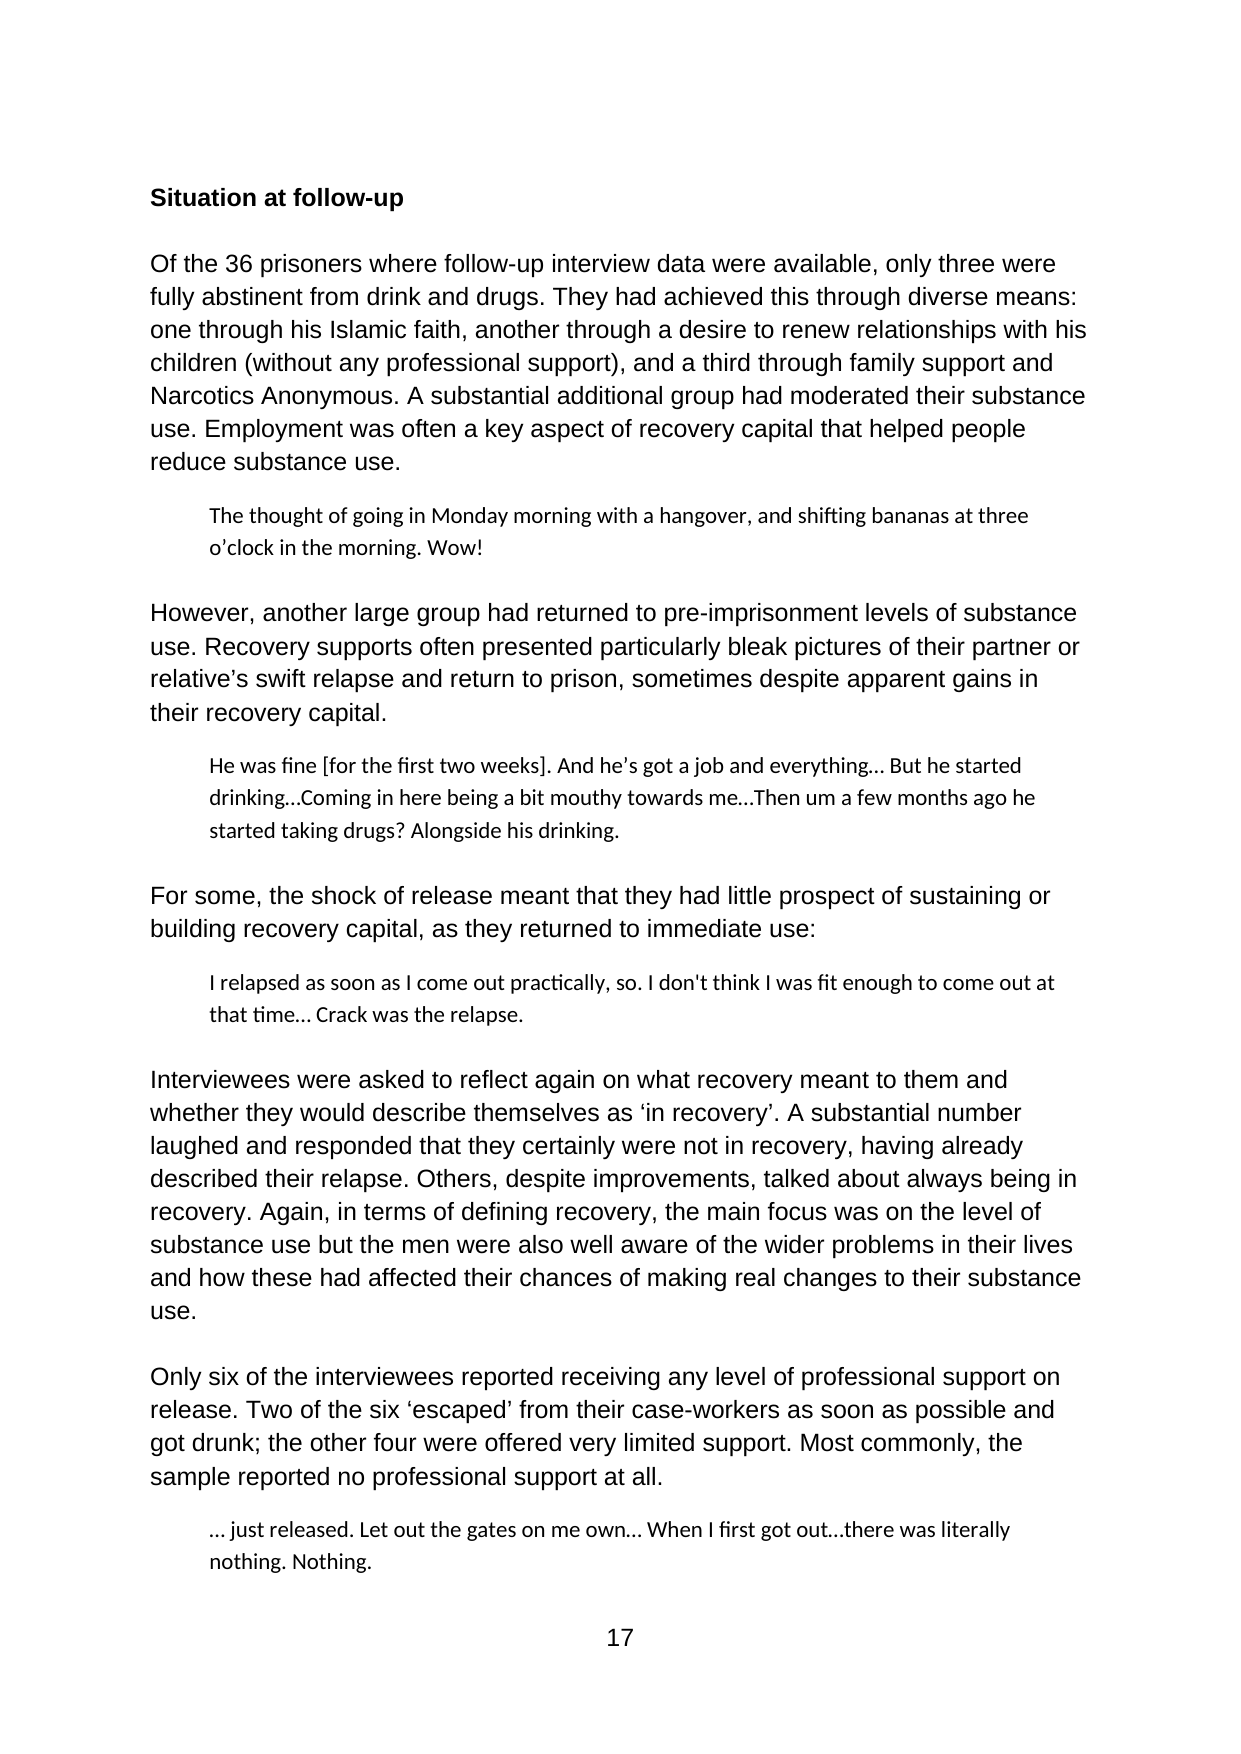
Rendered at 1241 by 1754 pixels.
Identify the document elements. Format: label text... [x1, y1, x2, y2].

text Of the 36 prisoners where follow-up interview data were available, only three were fully abstinent from drink and drugs. They had achieved this through diverse means: one through his Islamic faith, another through a desire to renew relationships with his children (without any professional support), and a third through family support and Narcotics Anonymous. A substantial additional group had moderated their substance use. Employment was often a key aspect of recovery capital that helped people reduce substance use. [150, 249, 1090, 476]
text Interviewees were asked to reflect again on what recovery meant to them and whether they would describe themselves as ‘in recovery’. A substantial number laughed and responded that they certainly were not in recovery, having already described their relapse. Others, despite improvements, talked about always being in recovery. Again, in terms of defining recovery, the main focus was on the level of substance use but the men were also well aware of the wider problems in their lives and how these had affected their chances of making real changes to their substance use. [150, 1065, 1090, 1325]
text For some, the shock of release meant that they had little prospect of sustaining or building recovery capital, as they returned to immediate use: [150, 881, 1090, 943]
text I relapsed as soon as I come out practically, so. I don't think I was fit enough to come out at that time… Crack was the relapse. [209, 968, 1061, 1028]
text He was fine [for the first two weeks]. And he’s got a job and everything… But he started drinking…Coming in here being a bit mouthy towards me…Then um a few months ago he started taking drugs? Alongside his drinking. [209, 751, 1061, 844]
text Situation at follow-up [150, 183, 1090, 212]
text The thought of going in Monday morning with a hangover, and shifting bananas at three o’clock in the morning. Wow! [209, 501, 1061, 561]
text … just released. Let out the gates on me own… When I first got out…there was literally nothing. Nothing. [209, 1515, 1061, 1576]
text However, another large group had returned to pre-imprisonment levels of substance use. Recovery supports often presented particularly bleak pictures of their partner or relative’s swift relapse and return to prison, sometimes despite apparent gains in their recovery capital. [150, 598, 1090, 726]
text Only six of the interviewees reported receiving any level of professional support on release. Two of the six ‘escaped’ from their case-workers as soon as possible and got drunk; the other four were offered very limited support. Most commonly, the sample reported no professional support at all. [150, 1362, 1090, 1490]
